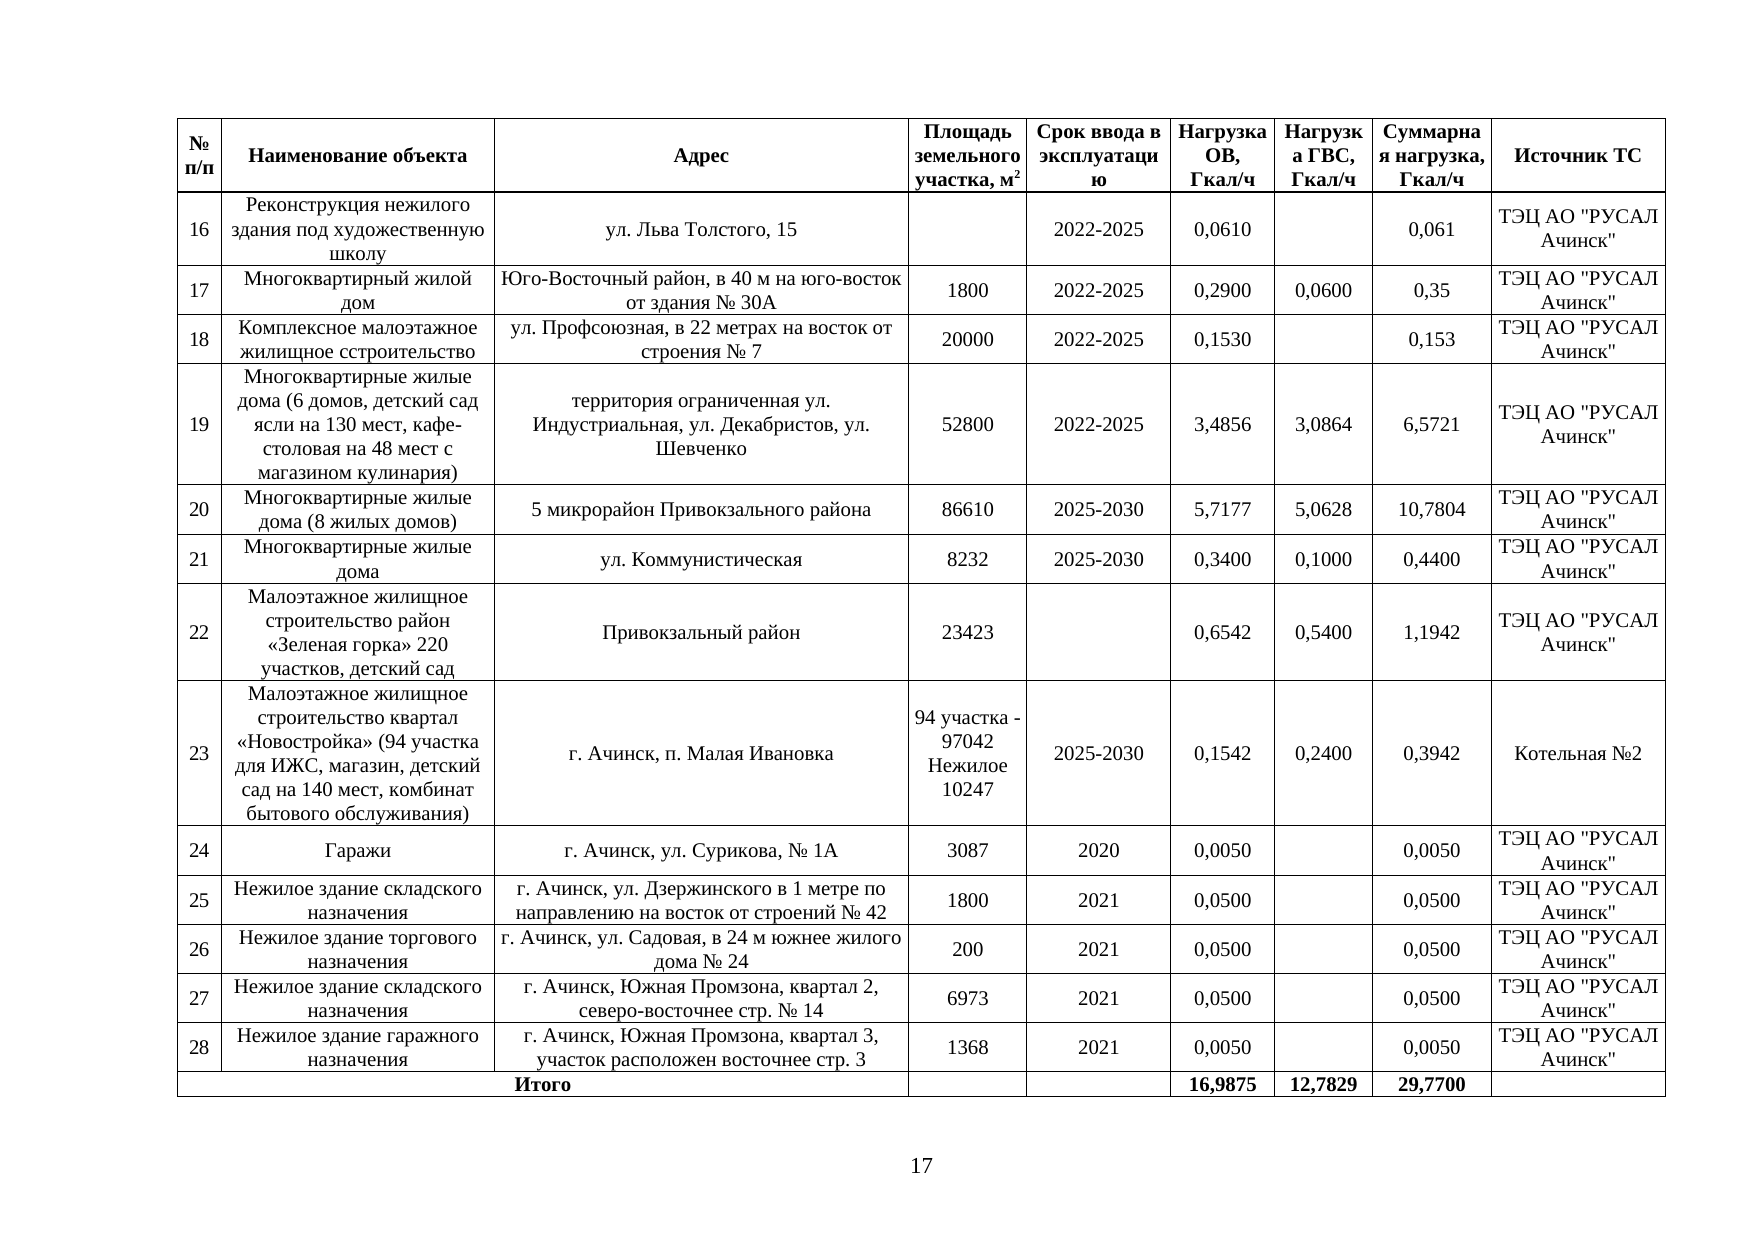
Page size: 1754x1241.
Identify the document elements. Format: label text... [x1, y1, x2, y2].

table_cell Котельная №2 [1492, 681, 1665, 825]
table_cell [1027, 584, 1170, 680]
table_cell [1492, 1072, 1665, 1096]
table_cell ТЭЦ АО "РУСАЛ Ачинск" [1492, 584, 1665, 680]
table_cell 0,0600 [1275, 266, 1372, 314]
table_cell 94 участка - 97042 Нежилое 10247 [909, 681, 1026, 825]
table_cell 6973 [909, 974, 1026, 1022]
table_cell ТЭЦ АО "РУСАЛ Ачинск" [1492, 266, 1665, 314]
table_cell [1275, 925, 1372, 973]
table_cell 0,4400 [1373, 535, 1491, 583]
table_cell 0,3942 [1373, 681, 1491, 825]
table_cell ул. Коммунистическая [495, 535, 908, 583]
table_header Адрес [495, 119, 908, 191]
table_header № п/п [178, 119, 221, 191]
table_cell 0,0050 [1373, 1023, 1491, 1071]
table_cell 25 [178, 876, 221, 924]
table_cell 8232 [909, 535, 1026, 583]
table_cell 2021 [1027, 925, 1170, 973]
table_cell 22 [178, 584, 221, 680]
table_cell ТЭЦ АО "РУСАЛ Ачинск" [1492, 974, 1665, 1022]
table_cell г. Ачинск, ул. Дзержинского в 1 метре по направлению на восток от строений № 42 [495, 876, 908, 924]
table_cell ТЭЦ АО "РУСАЛ Ачинск" [1492, 315, 1665, 363]
table_cell 21 [178, 535, 221, 583]
table_cell 0,5400 [1275, 584, 1372, 680]
table_cell 16,9875 [1171, 1072, 1274, 1096]
table_cell 3087 [909, 826, 1026, 874]
table_cell 5,7177 [1171, 485, 1274, 533]
table_cell 0,0500 [1373, 876, 1491, 924]
table_header Нагрузка ОВ, Гкал/ч [1171, 119, 1274, 191]
table_cell Комплексное малоэтажное жилищное сстроительство [222, 315, 494, 363]
table_cell 0,0050 [1373, 826, 1491, 874]
table_cell Многоквартирные жилые дома [222, 535, 494, 583]
table_cell 2021 [1027, 876, 1170, 924]
table_cell 0,0500 [1373, 925, 1491, 973]
table_cell [1275, 1023, 1372, 1071]
table_cell Гаражи [222, 826, 494, 874]
table_cell 86610 [909, 485, 1026, 533]
table_cell ул. Профсоюзная, в 22 метрах на восток от строения № 7 [495, 315, 908, 363]
table_cell 2022-2025 [1027, 266, 1170, 314]
table_cell Малоэтажное жилищное строительство район «Зеленая горка» 220 участков, детский сад [222, 584, 494, 680]
table_cell 29,7700 [1373, 1072, 1491, 1096]
table_cell 2021 [1027, 974, 1170, 1022]
table_cell [909, 193, 1026, 264]
table_cell 27 [178, 974, 221, 1022]
table_cell [1027, 1072, 1170, 1096]
table_cell 6,5721 [1373, 364, 1491, 484]
table_cell Нежилое здание складского назначения [222, 974, 494, 1022]
table_cell 1,1942 [1373, 584, 1491, 680]
table_cell г. Ачинск, Южная Промзона, квартал 3, участок расположен восточнее стр. 3 [495, 1023, 908, 1071]
table_cell Нежилое здание складского назначения [222, 876, 494, 924]
table_cell Многоквартирные жилые дома (6 домов, детский сад ясли на 130 мест, кафе-столовая на 48 мест с магазином кулинария) [222, 364, 494, 484]
table_cell 5,0628 [1275, 485, 1372, 533]
table_cell 0,1530 [1171, 315, 1274, 363]
table_cell 28 [178, 1023, 221, 1071]
table_cell Нежилое здание торгового назначения [222, 925, 494, 973]
table_cell Итого [178, 1072, 908, 1096]
table_cell 0,1542 [1171, 681, 1274, 825]
table_cell 23 [178, 681, 221, 825]
table_cell 0,0500 [1171, 876, 1274, 924]
table_cell 19 [178, 364, 221, 484]
table_cell 0,0500 [1373, 974, 1491, 1022]
table_cell 0,2900 [1171, 266, 1274, 314]
table_cell 2025-2030 [1027, 485, 1170, 533]
table_cell 2025-2030 [1027, 535, 1170, 583]
table_cell Нежилое здание гаражного назначения [222, 1023, 494, 1071]
table_cell [909, 1072, 1026, 1096]
table_cell 2022-2025 [1027, 364, 1170, 484]
table_header Наименование объекта [222, 119, 494, 191]
table_cell 17 [178, 266, 221, 314]
table_cell ТЭЦ АО "РУСАЛ Ачинск" [1492, 826, 1665, 874]
table_cell ул. Льва Толстого, 15 [495, 193, 908, 264]
table_cell г. Ачинск, Южная Промзона, квартал 2, северо-восточнее стр. № 14 [495, 974, 908, 1022]
table_cell 26 [178, 925, 221, 973]
table_cell 20 [178, 485, 221, 533]
table_cell 0,0500 [1171, 925, 1274, 973]
table_cell 10,7804 [1373, 485, 1491, 533]
table_cell г. Ачинск, п. Малая Ивановка [495, 681, 908, 825]
table_cell 18 [178, 315, 221, 363]
table_cell г. Ачинск, ул. Садовая, в 24 м южнее жилого дома № 24 [495, 925, 908, 973]
table_cell 0,0050 [1171, 826, 1274, 874]
table_cell 12,7829 [1275, 1072, 1372, 1096]
table_cell Малоэтажное жилищное строительство квартал «Новостройка» (94 участка для ИЖС, магазин, детский сад на 140 мест, комбинат бытового обслуживания) [222, 681, 494, 825]
table_cell 0,35 [1373, 266, 1491, 314]
table_header Источник ТС [1492, 119, 1665, 191]
table_cell 3,4856 [1171, 364, 1274, 484]
table_cell ТЭЦ АО "РУСАЛ Ачинск" [1492, 485, 1665, 533]
table_cell ТЭЦ АО "РУСАЛ Ачинск" [1492, 535, 1665, 583]
table_cell [1275, 974, 1372, 1022]
table_cell 23423 [909, 584, 1026, 680]
table_cell ТЭЦ АО "РУСАЛ Ачинск" [1492, 193, 1665, 264]
table_cell 5 микрорайон Привокзального района [495, 485, 908, 533]
table_cell Юго-Восточный район, в 40 м на юго-восток от здания № 30А [495, 266, 908, 314]
table_cell 1800 [909, 266, 1026, 314]
table_cell 24 [178, 826, 221, 874]
table_cell 200 [909, 925, 1026, 973]
table_cell 0,1000 [1275, 535, 1372, 583]
table_cell 0,2400 [1275, 681, 1372, 825]
table_cell ТЭЦ АО "РУСАЛ Ачинск" [1492, 925, 1665, 973]
table_cell 2022-2025 [1027, 315, 1170, 363]
table_cell 0,3400 [1171, 535, 1274, 583]
table_cell Многоквартирный жилой дом [222, 266, 494, 314]
table_cell 52800 [909, 364, 1026, 484]
table_cell 0,0610 [1171, 193, 1274, 264]
table_cell 1800 [909, 876, 1026, 924]
table_cell 16 [178, 193, 221, 264]
table_cell 2021 [1027, 1023, 1170, 1071]
table_cell Многоквартирные жилые дома (8 жилых домов) [222, 485, 494, 533]
table_cell ТЭЦ АО "РУСАЛ Ачинск" [1492, 1023, 1665, 1071]
table_cell г. Ачинск, ул. Сурикова, № 1А [495, 826, 908, 874]
table_header Площадь земельного участка, м2 [909, 119, 1026, 191]
table_cell 0,0050 [1171, 1023, 1274, 1071]
table_cell [1275, 826, 1372, 874]
table_cell 0,6542 [1171, 584, 1274, 680]
table_cell [1275, 315, 1372, 363]
table_cell 2020 [1027, 826, 1170, 874]
table_cell Реконструкция нежилого здания под художественную школу [222, 193, 494, 264]
table_header Суммарная нагрузка, Гкал/ч [1373, 119, 1491, 191]
table_cell ТЭЦ АО "РУСАЛ Ачинск" [1492, 364, 1665, 484]
table_cell территория ограниченная ул. Индустриальная, ул. Декабристов, ул. Шевченко [495, 364, 908, 484]
table_cell [1275, 876, 1372, 924]
table_cell 0,0500 [1171, 974, 1274, 1022]
table_cell Привокзальный район [495, 584, 908, 680]
table_cell 2025-2030 [1027, 681, 1170, 825]
table_cell 0,061 [1373, 193, 1491, 264]
table_header Нагрузка ГВС, Гкал/ч [1275, 119, 1372, 191]
table_cell ТЭЦ АО "РУСАЛ Ачинск" [1492, 876, 1665, 924]
table_cell 3,0864 [1275, 364, 1372, 484]
table_cell 2022-2025 [1027, 193, 1170, 264]
table_cell 1368 [909, 1023, 1026, 1071]
table_cell 20000 [909, 315, 1026, 363]
table_header Срок ввода в эксплуатацию [1027, 119, 1170, 191]
table_cell 0,153 [1373, 315, 1491, 363]
table_cell [1275, 193, 1372, 264]
